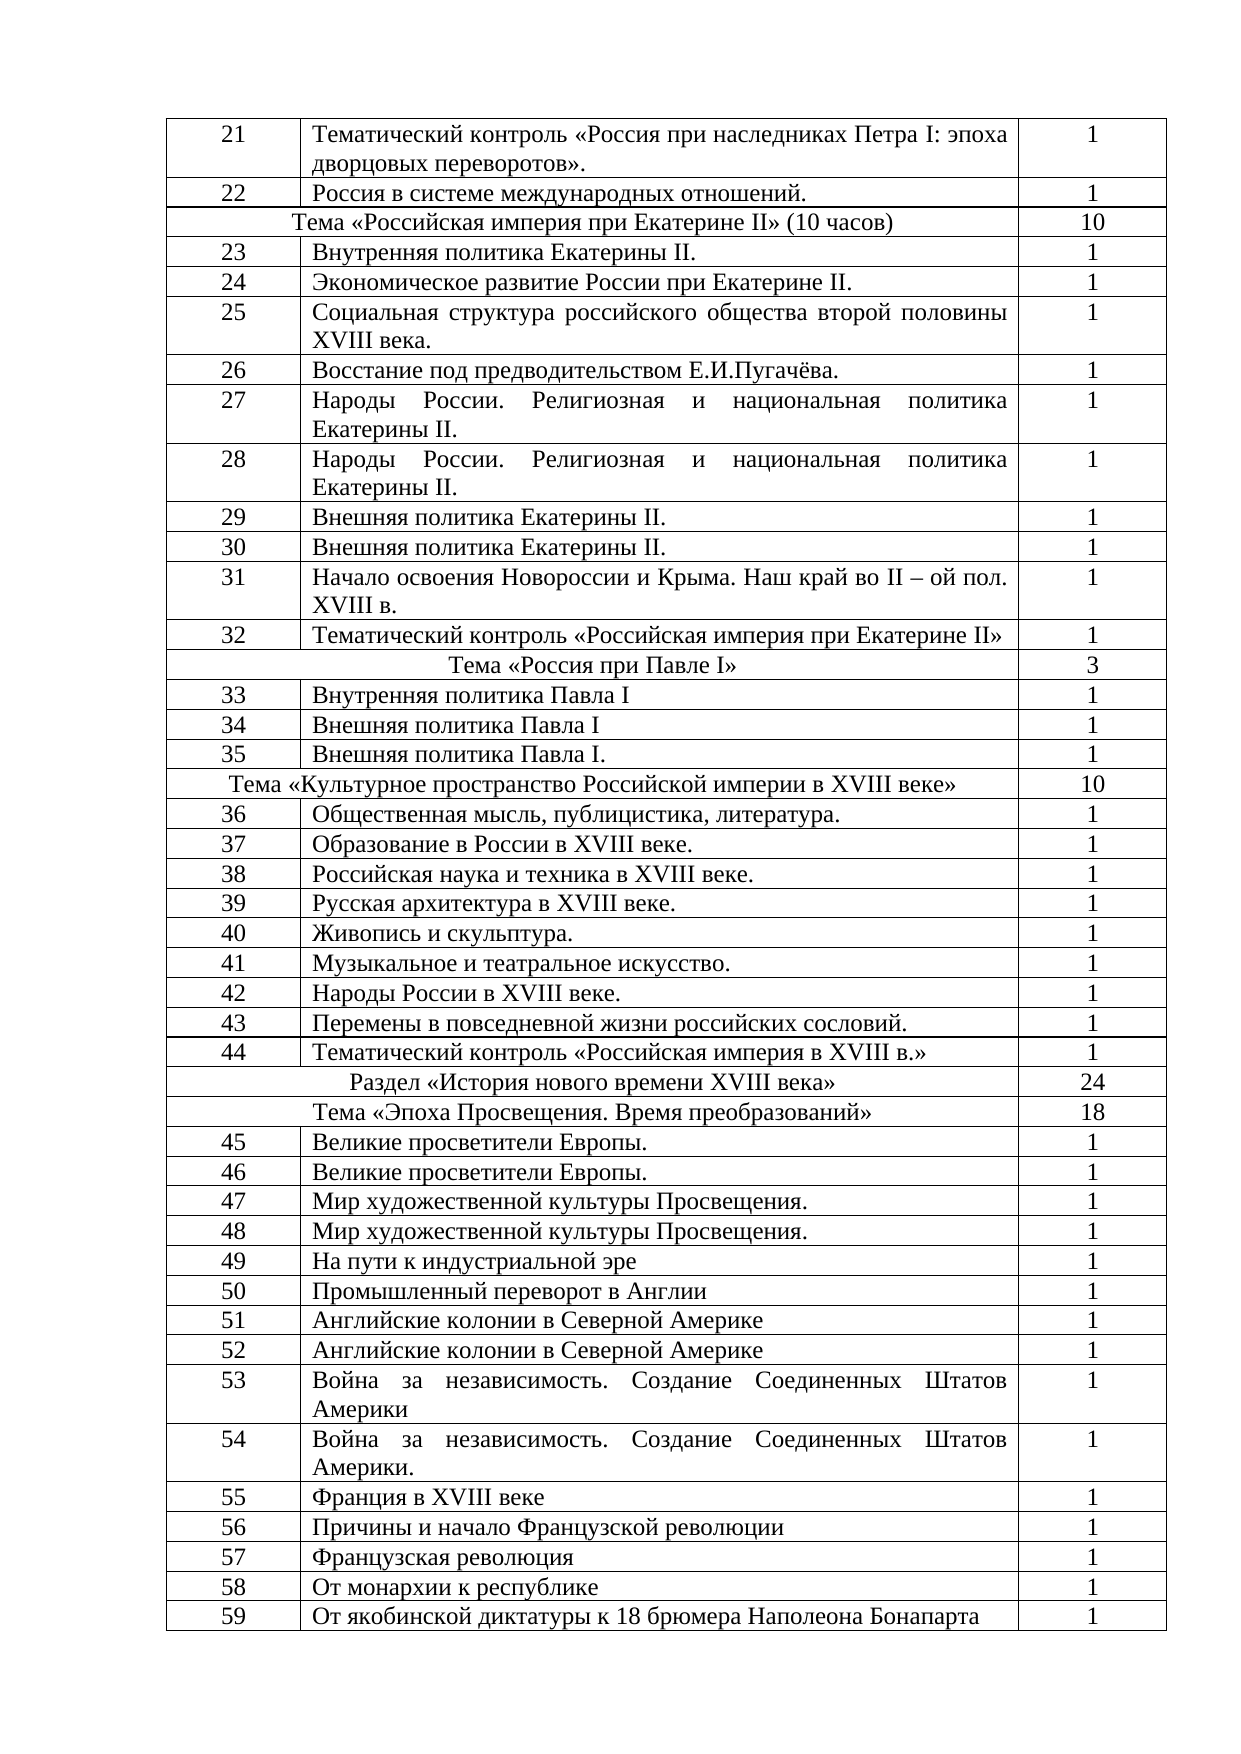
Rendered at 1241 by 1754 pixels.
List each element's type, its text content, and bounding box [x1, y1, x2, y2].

table_cell 1 [1019, 1276, 1166, 1304]
table_cell 49 [167, 1246, 300, 1275]
table_cell Общественная мысль, публицистика, литература. [301, 799, 1018, 828]
table_cell 29 [167, 502, 300, 531]
table_cell 54 [167, 1424, 300, 1481]
table_cell Внутренняя политика Павла I [301, 680, 1018, 709]
table_cell Тема «Российская империя при Екатерине II» (10 часов) [167, 208, 1018, 236]
table_cell На пути к индустриальной эре [301, 1246, 1018, 1275]
table_cell 57 [167, 1542, 300, 1571]
table_cell Промышленный переворот в Англии [301, 1276, 1018, 1304]
table_cell Франция в XVIII веке [301, 1482, 1018, 1511]
table_cell 36 [167, 799, 300, 828]
table_cell 1 [1019, 355, 1166, 384]
table_cell 1 [1019, 1512, 1166, 1541]
table_cell 1 [1019, 1216, 1166, 1245]
table_cell Внешняя политика Павла I. [301, 740, 1018, 768]
table_cell 56 [167, 1512, 300, 1541]
table_cell 32 [167, 620, 300, 649]
table_cell Великие просветители Европы. [301, 1127, 1018, 1156]
table_cell 47 [167, 1186, 300, 1215]
table_cell Живопись и скульптура. [301, 918, 1018, 947]
table_cell 58 [167, 1572, 300, 1600]
table_cell Русская архитектура в XVIII веке. [301, 889, 1018, 917]
table_cell Тематический контроль «Российская империя в XVIII в.» [301, 1038, 1018, 1066]
table_cell 1 [1019, 680, 1166, 709]
table_cell 1 [1019, 297, 1166, 354]
table_cell Российская наука и техника в XVIII веке. [301, 859, 1018, 887]
table_cell 27 [167, 385, 300, 443]
table_cell 35 [167, 740, 300, 768]
table_cell 1 [1019, 385, 1166, 443]
table_cell Народы России. Религиозная и национальная политика Екатерины II. [301, 444, 1018, 501]
table_cell Английские колонии в Северной Америке [301, 1335, 1018, 1364]
table_cell 1 [1019, 948, 1166, 977]
table_cell 1 [1019, 799, 1166, 828]
table_cell 31 [167, 562, 300, 619]
table_cell Россия в системе международных отношений. [301, 178, 1018, 206]
table_cell 18 [1019, 1097, 1166, 1126]
table_cell 46 [167, 1157, 300, 1185]
table_cell 41 [167, 948, 300, 977]
table_cell 1 [1019, 1246, 1166, 1275]
table_cell 33 [167, 680, 300, 709]
table_cell 21 [167, 119, 300, 177]
table_cell 1 [1019, 1601, 1166, 1630]
table_cell 50 [167, 1276, 300, 1304]
table_cell Война за независимость. Создание Соединенных Штатов Америки. [301, 1424, 1018, 1481]
table_cell 24 [167, 267, 300, 296]
table_cell 10 [1019, 769, 1166, 798]
table_cell 1 [1019, 1306, 1166, 1334]
table_cell 1 [1019, 1038, 1166, 1066]
table_cell 1 [1019, 1424, 1166, 1481]
table_cell 1 [1019, 710, 1166, 738]
table_cell Восстание под предводительством Е.И.Пугачёва. [301, 355, 1018, 384]
table_cell Тема «Культурное пространство Российской империи в XVIII веке» [167, 769, 1018, 798]
table_cell Раздел «История нового времени XVIII века» [167, 1067, 1018, 1096]
table_cell Тематический контроль «Россия при наследниках Петра I: эпоха дворцовых переворотов». [301, 119, 1018, 177]
table_cell Внешняя политика Екатерины II. [301, 532, 1018, 561]
table_cell 1 [1019, 740, 1166, 768]
table_cell 1 [1019, 978, 1166, 1007]
table_cell Образование в России в XVIII веке. [301, 829, 1018, 858]
table_cell 59 [167, 1601, 300, 1630]
table_cell Народы России. Религиозная и национальная политика Екатерины II. [301, 385, 1018, 443]
table_cell 1 [1019, 237, 1166, 266]
table_cell 1 [1019, 889, 1166, 917]
table_cell 1 [1019, 562, 1166, 619]
table_cell 43 [167, 1008, 300, 1036]
table_cell 1 [1019, 1542, 1166, 1571]
table_cell 52 [167, 1335, 300, 1364]
table_cell 37 [167, 829, 300, 858]
table_cell Внутренняя политика Екатерины II. [301, 237, 1018, 266]
table_cell Тема «Эпоха Просвещения. Время преобразований» [167, 1097, 1018, 1126]
table_cell Мир художественной культуры Просвещения. [301, 1216, 1018, 1245]
table_cell Тематический контроль «Российская империя при Екатерине II» [301, 620, 1018, 649]
table_cell 26 [167, 355, 300, 384]
table_cell 1 [1019, 859, 1166, 887]
table_cell 1 [1019, 532, 1166, 561]
table_cell Экономическое развитие России при Екатерине II. [301, 267, 1018, 296]
table_cell 1 [1019, 620, 1166, 649]
table_cell 22 [167, 178, 300, 206]
table_cell 39 [167, 889, 300, 917]
table_cell Причины и начало Французской революции [301, 1512, 1018, 1541]
table_cell Начало освоения Новороссии и Крыма. Наш край во II – ой пол. XVIII в. [301, 562, 1018, 619]
table_cell 1 [1019, 119, 1166, 177]
table_cell Музыкальное и театральное искусство. [301, 948, 1018, 977]
table_cell Внешняя политика Павла I [301, 710, 1018, 738]
table_cell 10 [1019, 208, 1166, 236]
table_cell 51 [167, 1306, 300, 1334]
table_cell 1 [1019, 1008, 1166, 1036]
table_cell Мир художественной культуры Просвещения. [301, 1186, 1018, 1215]
table_cell Внешняя политика Екатерины II. [301, 502, 1018, 531]
table_cell 1 [1019, 444, 1166, 501]
table_cell 1 [1019, 918, 1166, 947]
table_cell От монархии к республике [301, 1572, 1018, 1600]
table_cell Английские колонии в Северной Америке [301, 1306, 1018, 1334]
table_cell 53 [167, 1365, 300, 1423]
table_cell 1 [1019, 502, 1166, 531]
table_cell Война за независимость. Создание Соединенных Штатов Америки [301, 1365, 1018, 1423]
table_cell 1 [1019, 1482, 1166, 1511]
table_cell Перемены в повседневной жизни российских сословий. [301, 1008, 1018, 1036]
table_cell 1 [1019, 1127, 1166, 1156]
table_cell 45 [167, 1127, 300, 1156]
table_cell 3 [1019, 650, 1166, 679]
table_cell 1 [1019, 267, 1166, 296]
table_cell 23 [167, 237, 300, 266]
table_cell 25 [167, 297, 300, 354]
table_cell 1 [1019, 1365, 1166, 1423]
table_cell 34 [167, 710, 300, 738]
table_cell 30 [167, 532, 300, 561]
table_cell 1 [1019, 1572, 1166, 1600]
table_cell 42 [167, 978, 300, 1007]
table_cell 24 [1019, 1067, 1166, 1096]
table_cell 44 [167, 1038, 300, 1066]
table_cell Тема «Россия при Павле I» [167, 650, 1018, 679]
table_cell Французская революция [301, 1542, 1018, 1571]
table_cell 28 [167, 444, 300, 501]
table_cell 38 [167, 859, 300, 887]
table_cell 1 [1019, 1186, 1166, 1215]
table_cell 1 [1019, 829, 1166, 858]
table_cell Великие просветители Европы. [301, 1157, 1018, 1185]
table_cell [301, 1601, 1018, 1630]
table_cell 48 [167, 1216, 300, 1245]
table_cell Народы России в XVIII веке. [301, 978, 1018, 1007]
table_cell 40 [167, 918, 300, 947]
table_cell Социальная структура российского общества второй половины XVIII века. [301, 297, 1018, 354]
table_cell 55 [167, 1482, 300, 1511]
table_cell 1 [1019, 1157, 1166, 1185]
table_cell 1 [1019, 178, 1166, 206]
table_cell 1 [1019, 1335, 1166, 1364]
